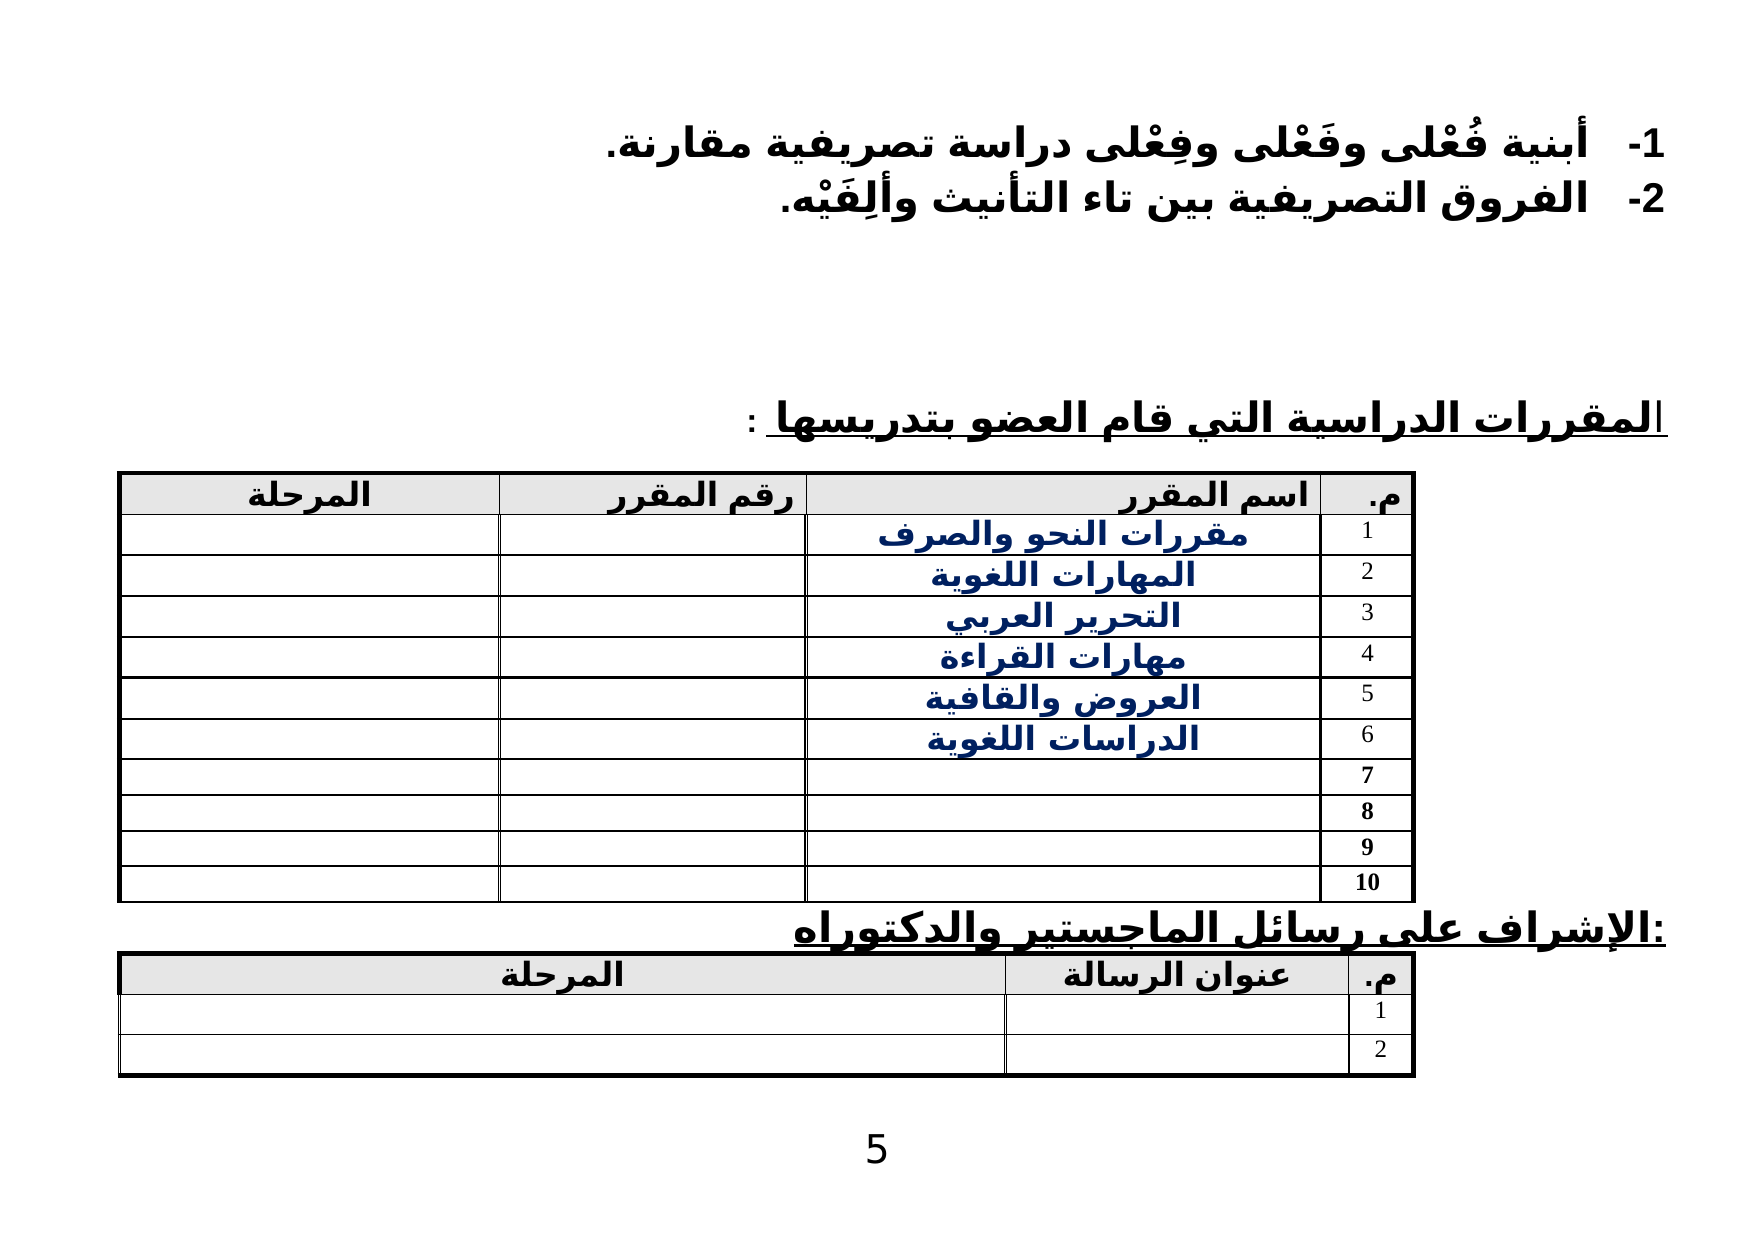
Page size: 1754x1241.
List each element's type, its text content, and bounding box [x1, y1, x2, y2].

table_cell [122, 720, 498, 758]
table_cell مقررات النحو والصرف [808, 515, 1319, 554]
table_cell [122, 796, 498, 829]
table_cell 1 [1322, 515, 1411, 554]
table_cell [501, 597, 804, 636]
table_cell 1 [1350, 995, 1411, 1033]
table_cell [501, 832, 804, 865]
table_cell [1007, 995, 1348, 1033]
table_cell [808, 760, 1319, 794]
table_cell 6 [1322, 720, 1411, 758]
table_cell [122, 679, 498, 717]
table_cell 9 [1322, 832, 1411, 865]
table_cell 5 [1322, 679, 1411, 717]
table_header اسم المقرر [807, 475, 1320, 514]
table_cell [122, 597, 498, 636]
table_cell [501, 679, 804, 717]
table_cell [1007, 1035, 1348, 1073]
table_cell 2 [1322, 556, 1411, 594]
table_cell [501, 556, 804, 594]
table_cell [501, 720, 804, 758]
list الفروق التصريفية بين تاء التأنيث وألِفَيْه. [89, 173, 1628, 221]
text المقررات الدراسية التي قام العضو بتدريسها : [89, 393, 1665, 442]
table_cell [808, 796, 1319, 829]
table_cell [501, 515, 804, 554]
table_header م. [1349, 956, 1411, 994]
table_header عنوان الرسالة [1006, 956, 1348, 994]
table_cell 8 [1322, 796, 1411, 829]
table_cell [122, 832, 498, 865]
table_cell المهارات اللغوية [808, 556, 1319, 594]
table_header رقم المقرر [500, 475, 806, 514]
table_cell [121, 995, 1004, 1033]
table_cell 7 [1322, 760, 1411, 794]
table_cell [122, 515, 498, 554]
table_cell مهارات القراءة [808, 638, 1319, 676]
table_cell 2 [1350, 1035, 1411, 1073]
table_cell [122, 867, 498, 901]
table_cell [122, 760, 498, 794]
table_cell [501, 760, 804, 794]
table_cell [501, 867, 804, 901]
table_header المرحلة [122, 475, 499, 514]
table_cell [808, 832, 1319, 865]
table_cell 10 [1322, 867, 1411, 901]
table_cell التحرير العربي [808, 597, 1319, 636]
text الإشراف على رسائل الماجستير والدكتوراه: [89, 903, 1665, 951]
list أبنية فُعْلى وفَعْلى وفِعْلى دراسة تصريفية مقارنة. [89, 118, 1628, 166]
table_header م. [1321, 475, 1411, 514]
table_cell [808, 867, 1319, 901]
table_cell [121, 1035, 1004, 1073]
table_cell [501, 638, 804, 676]
table_cell 4 [1322, 638, 1411, 676]
table_cell 3 [1322, 597, 1411, 636]
table_header المرحلة [122, 956, 1005, 994]
table_cell [122, 638, 498, 676]
table_cell الدراسات اللغوية [808, 720, 1319, 758]
table_cell العروض والقافية [808, 679, 1319, 717]
table_cell [122, 556, 498, 594]
table_cell [501, 796, 804, 829]
